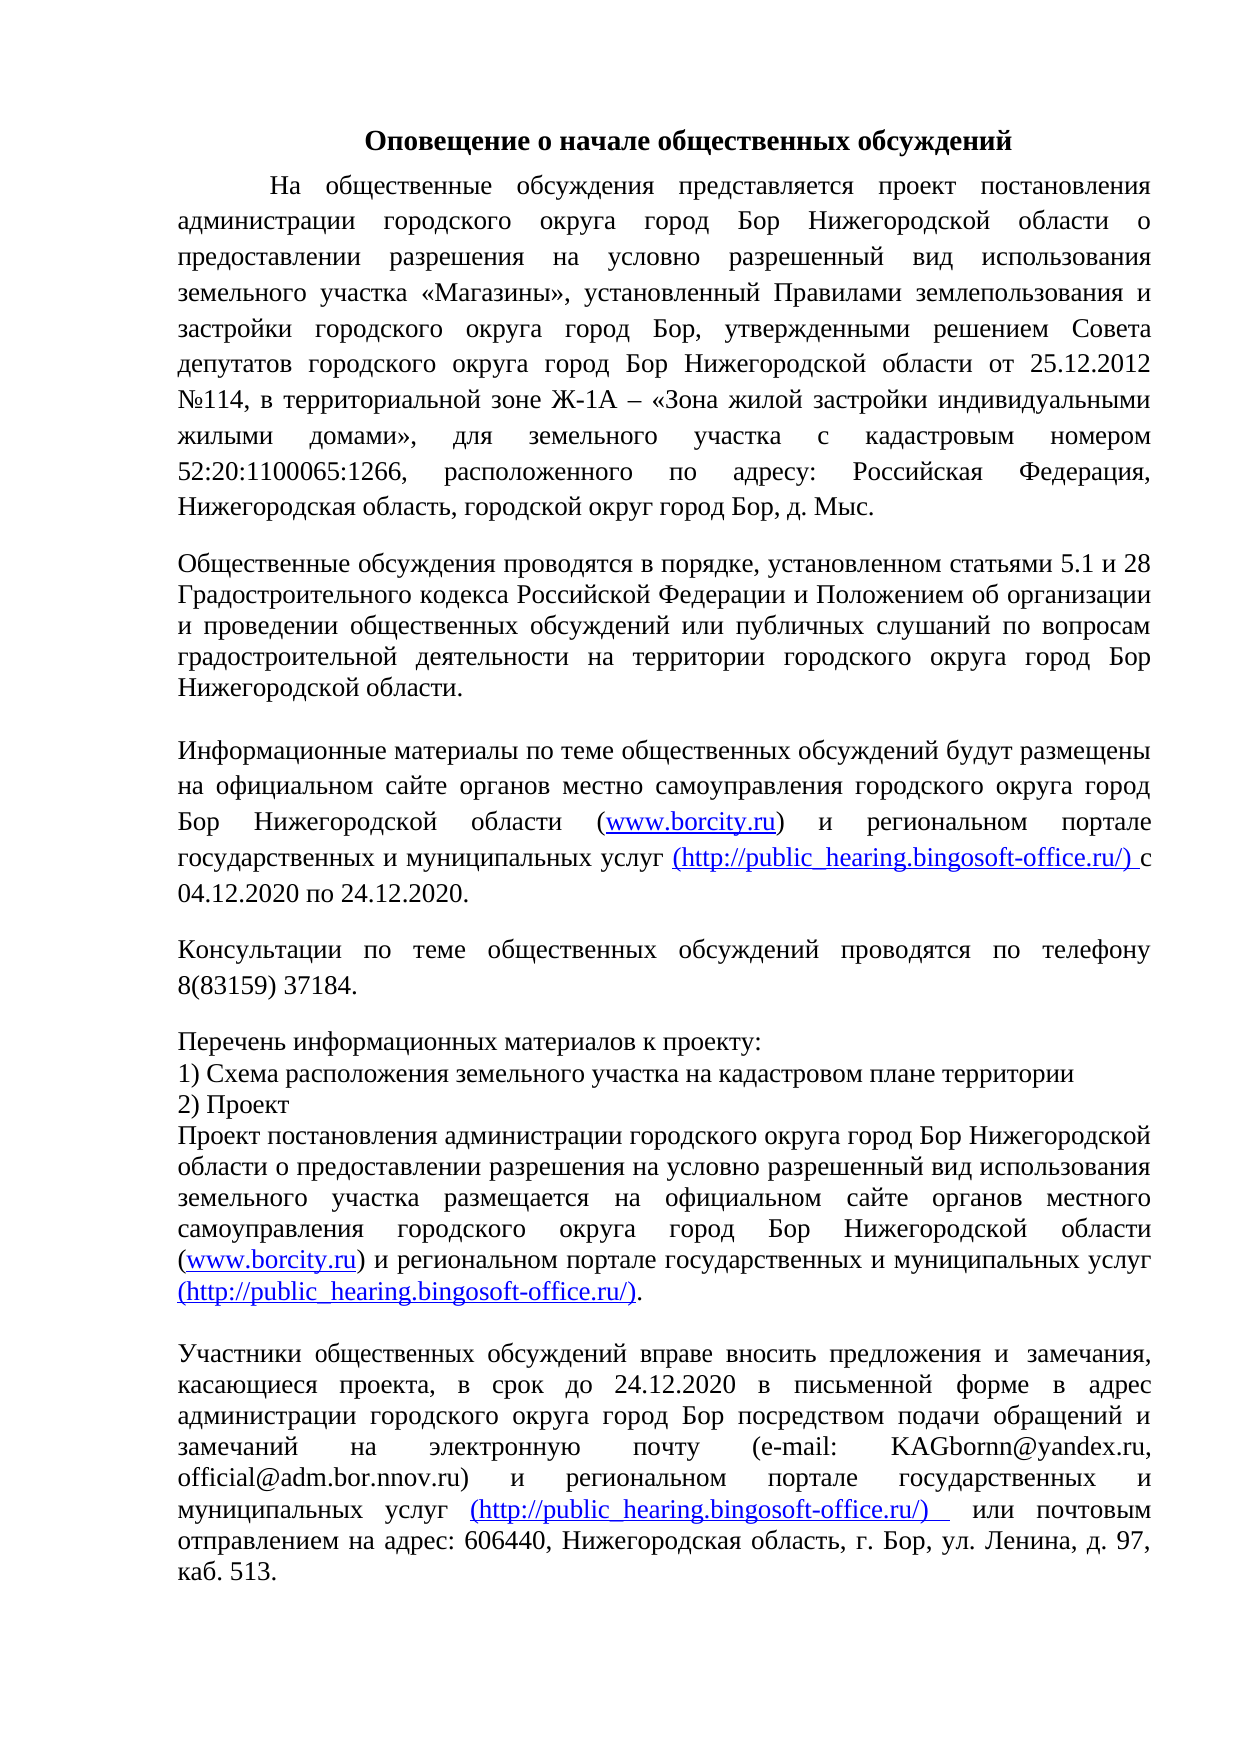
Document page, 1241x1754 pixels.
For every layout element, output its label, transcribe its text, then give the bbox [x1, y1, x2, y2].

text Проект постановления администрации городского округа город Бор Нижегородской области о предоставлении разрешения на условно разрешенный вид использования земельного участка размещается на официальном сайте органов местного самоуправления городского округа город Бор Нижегородской области (www.borcity.ru) и региональном портале государственных и муниципальных услуг (http://public_hearing.bingosoft-office.ru/). [177, 1119, 1152, 1306]
text Информационные материалы по теме общественных обсуждений будут размещены на официальном сайте органов местно самоуправления городского округа город Бор Нижегородской области (www.borcity.ru) и региональном портале государственных и муниципальных услуг (http://public_hearing.bingosoft-office.ru/) с 04.12.2020 по 24.12.2020. [177, 734, 1152, 908]
text 2) Проект [177, 1088, 1152, 1119]
text Перечень информационных материалов к проекту: [177, 1026, 1152, 1057]
text Оповещение о начале общественных обсуждений [364, 123, 1152, 156]
text 1) Схема расположения земельного участка на кадастровом плане территории [177, 1057, 1152, 1088]
text Участники общественных обсуждений вправе вносить предложения и замечания, касающиеся проекта, в срок до 24.12.2020 в письменной форме в адрес администрации городского округа город Бор посредством подачи обращений и замечаний на электронную почту (e-mail: KAGbornn@yandex.ru, official@adm.bor.nnov.ru) и региональном портале государственных и муниципальных услуг (http://public_hearing.bingosoft-office.ru/) или почтовым отправлением на адрес: 606440, Нижегородская область, г. Бор, ул. Ленина, д. 97, каб. 513. [177, 1337, 1152, 1586]
text На общественные обсуждения представляется проект постановления администрации городского округа город Бор Нижегородской области о предоставлении разрешения на условно разрешенный вид использования земельного участка «Магазины», установленный Правилами землепользования и застройки городского округа город Бор, утвержденными решением Совета депутатов городского округа город Бор Нижегородской области от 25.12.2012 №114, в территориальной зоне Ж-1А – «Зона жилой застройки индивидуальными жилыми домами», для земельного участка с кадастровым номером 52:20:1100065:1266, расположенного по адресу: Российская Федерация, Нижегородская область, городской округ город Бор, д. Мыс. [177, 169, 1152, 521]
text Консультации по теме общественных обсуждений проводятся по телефону 8(83159) 37184. [177, 933, 1152, 1000]
text Общественные обсуждения проводятся в порядке, установленном статьями 5.1 и 28 Градостроительного кодекса Российской Федерации и Положением об организации и проведении общественных обсуждений или публичных слушаний по вопросам градостроительной деятельности на территории городского округа город Бор Нижегородской области. [177, 547, 1152, 703]
